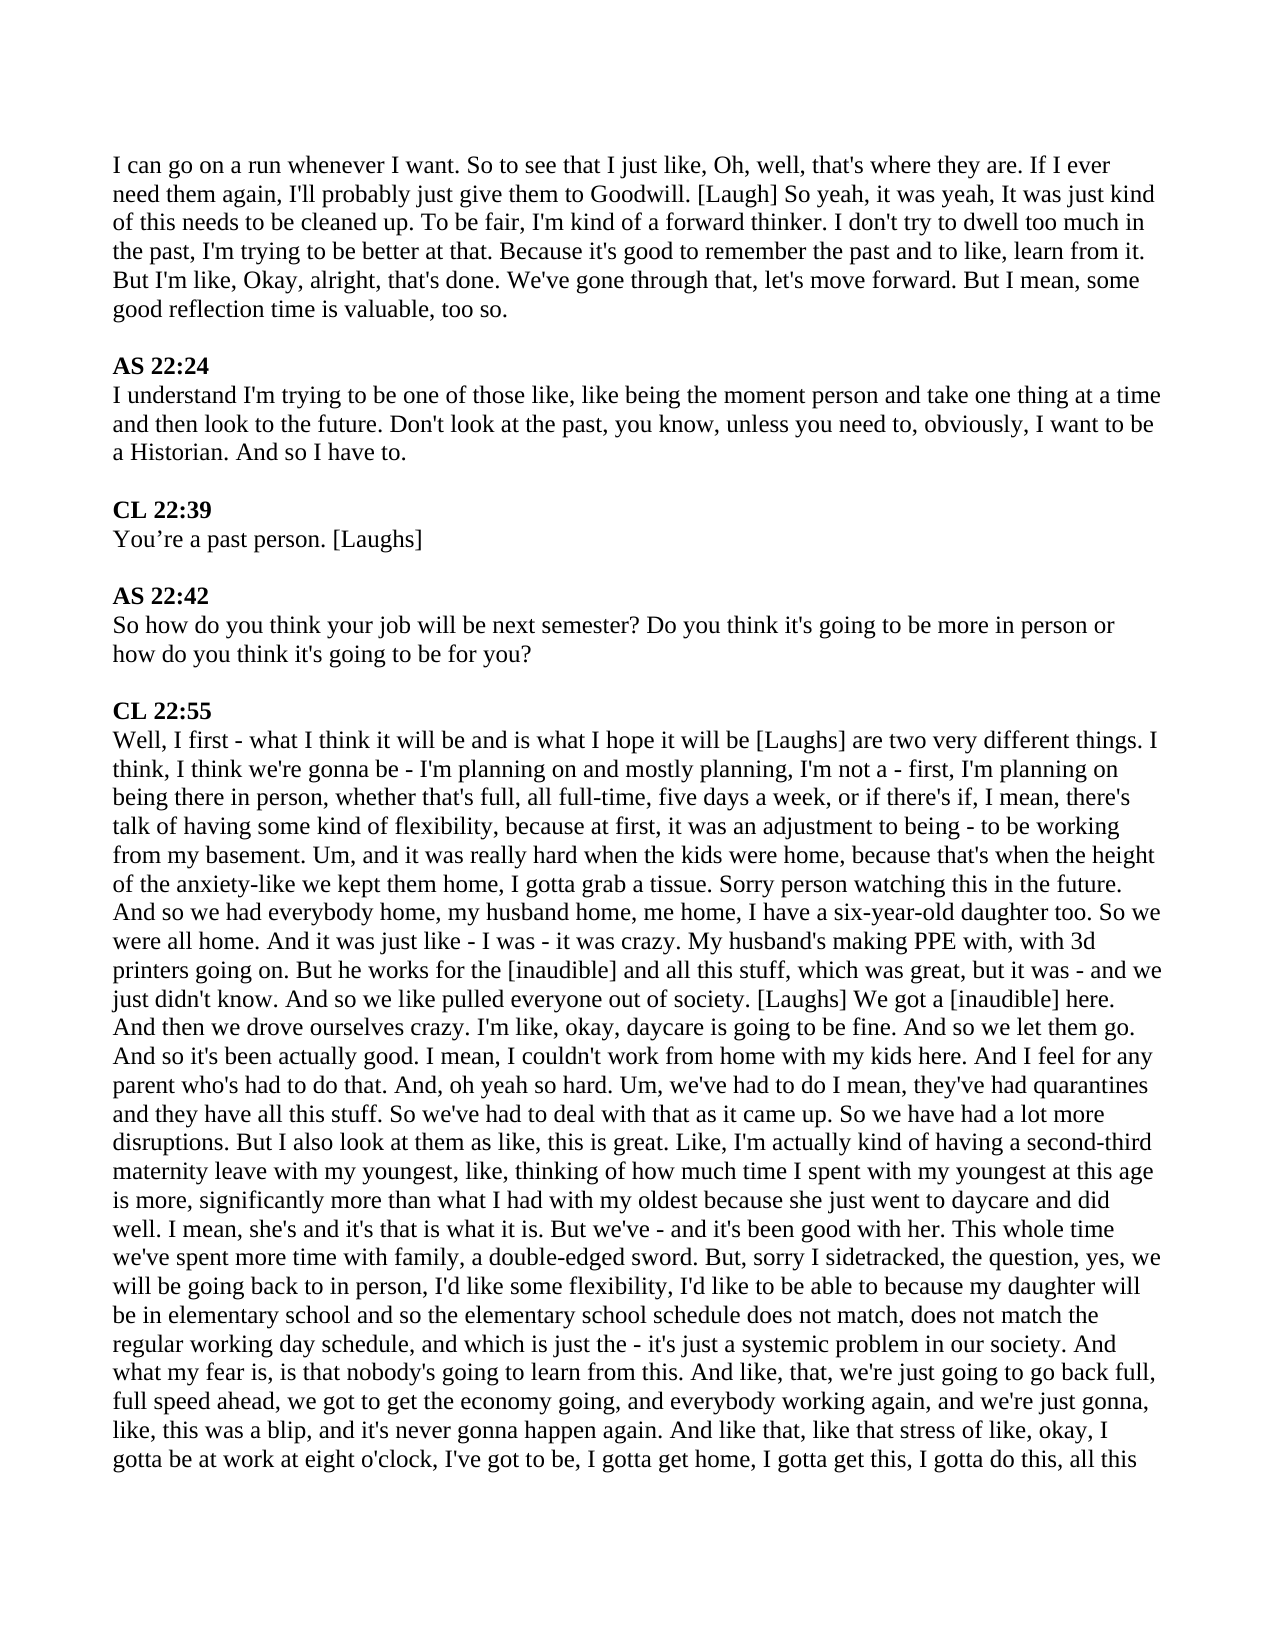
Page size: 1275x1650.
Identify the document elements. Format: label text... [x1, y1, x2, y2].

text AS 22:42 [112, 581, 1162, 610]
text I understand I'm trying to be one of those like, like being the moment person and take one thing at a time and then look to the future. Don't look at the past, you know, unless you need to, obviously, I want to be a Historian. And so I have to. [112, 380, 1162, 466]
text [112, 725, 1162, 1472]
text AS 22:24 [112, 351, 1162, 380]
text CL 22:39 [112, 495, 1162, 524]
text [112, 150, 1162, 322]
text So how do you think your job will be next semester? Do you think it's going to be more in person or how do you think it's going to be for you? [112, 610, 1162, 667]
text CL 22:55 [112, 696, 1162, 725]
text You’re a past person. [Laughs] [112, 524, 1162, 552]
